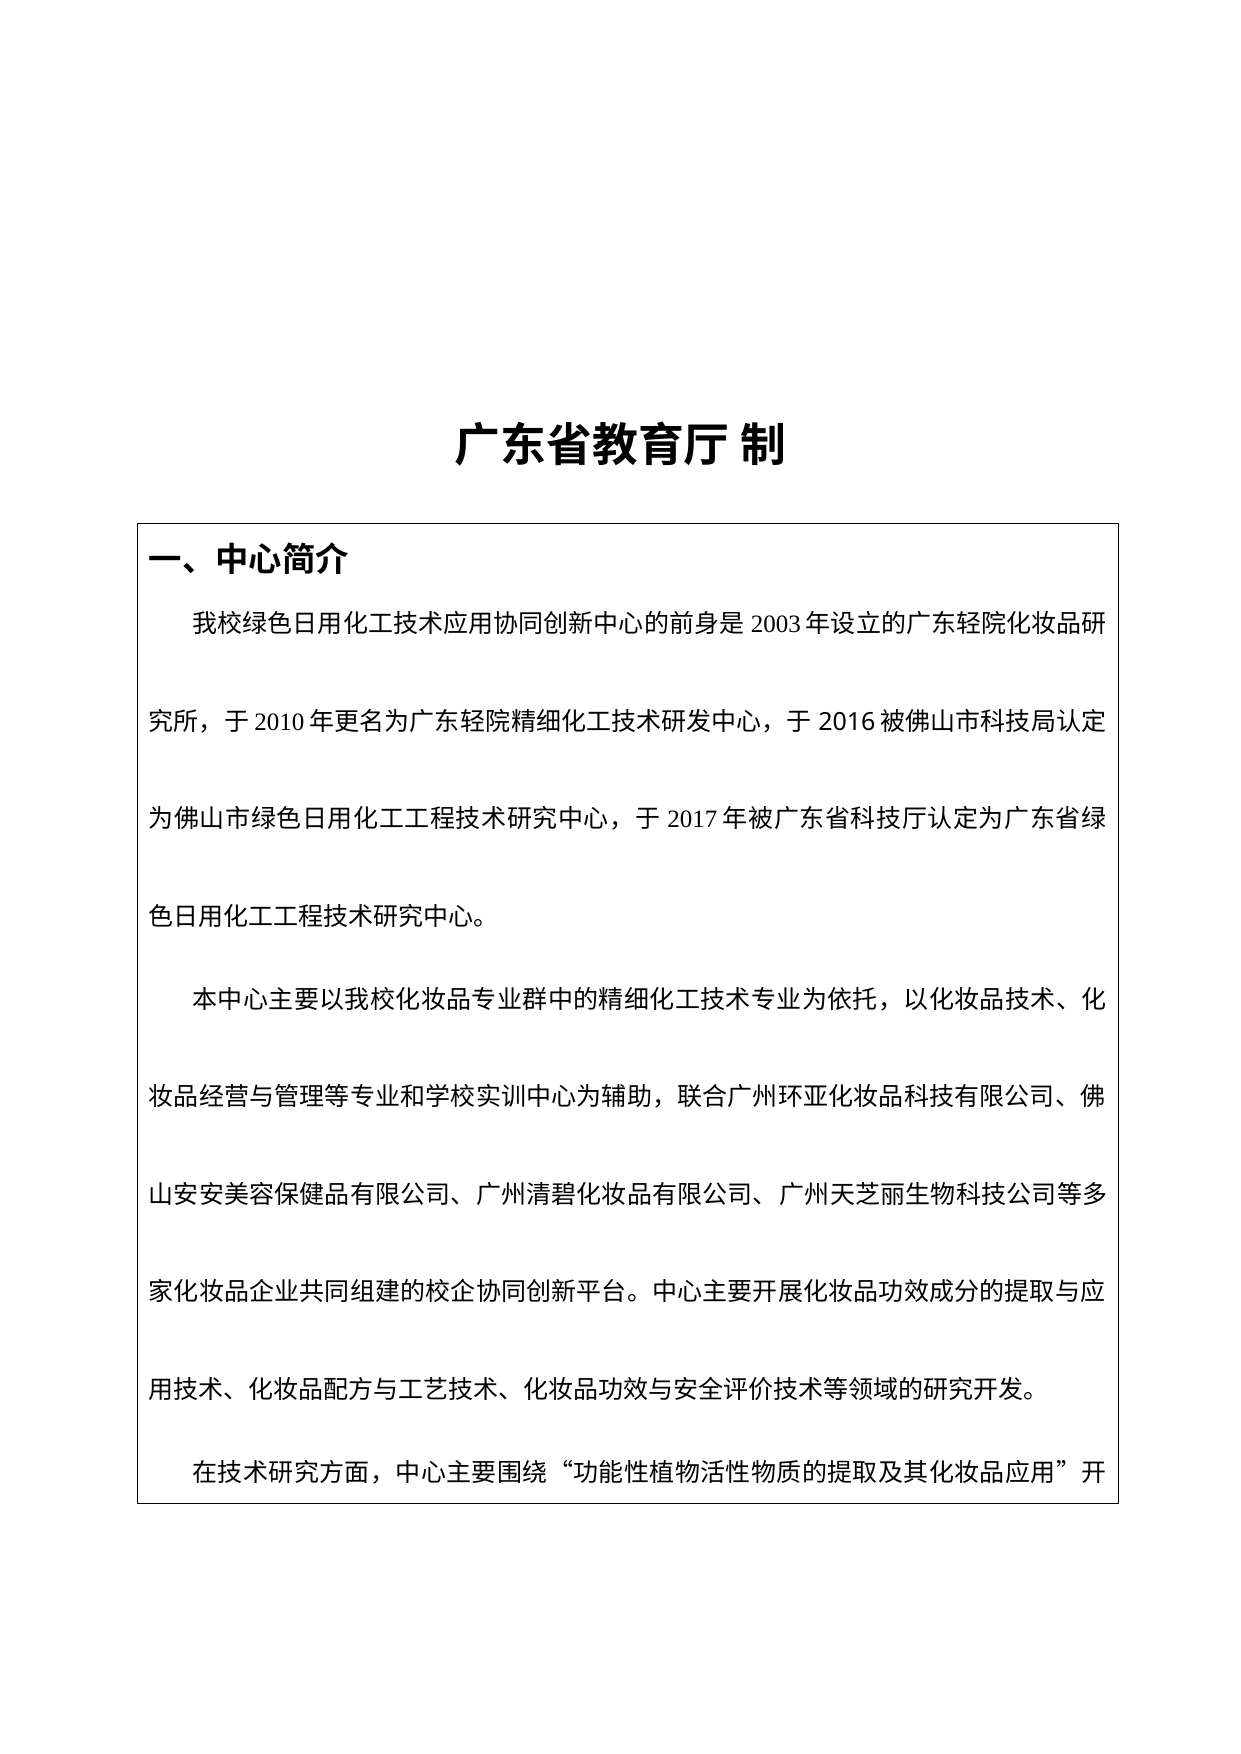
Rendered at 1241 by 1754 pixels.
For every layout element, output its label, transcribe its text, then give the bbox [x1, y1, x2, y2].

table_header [138, 524, 1118, 1503]
text 广东省教育厅 制 [187, 393, 1053, 490]
